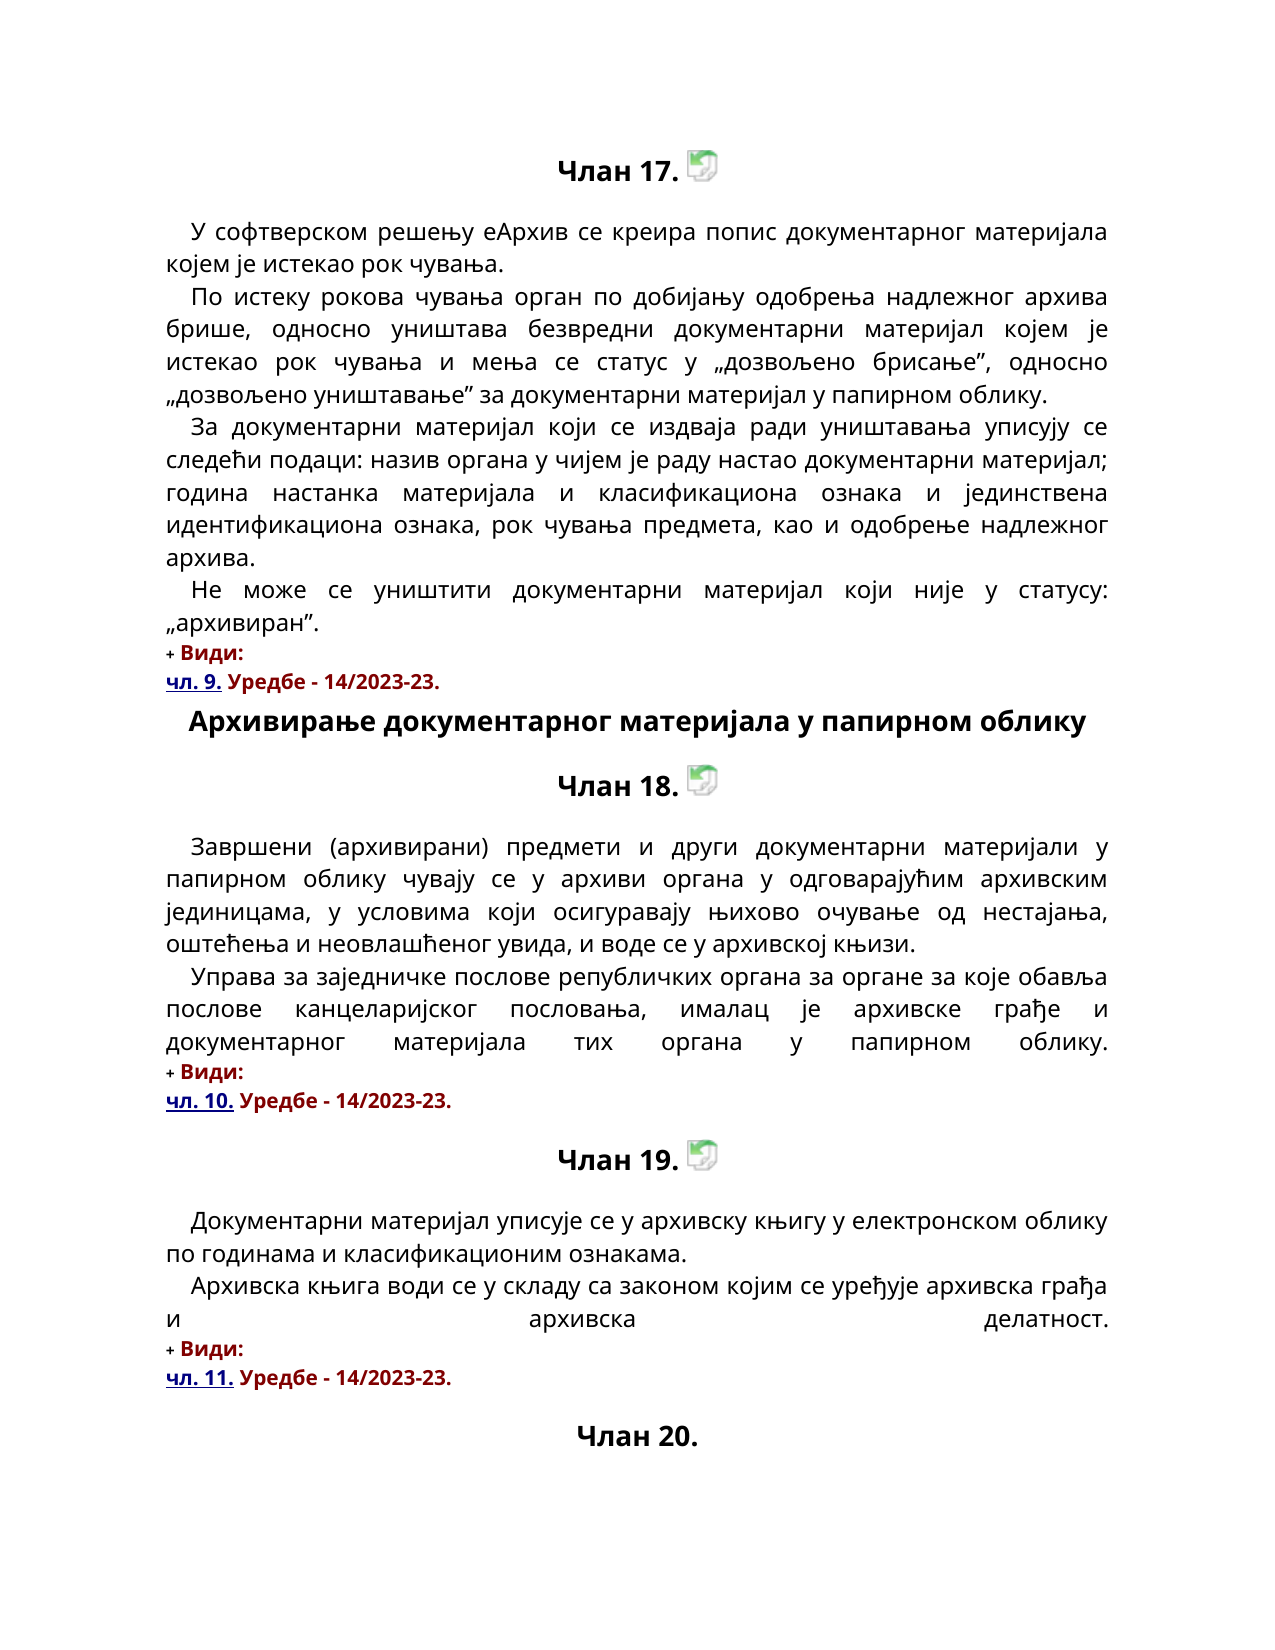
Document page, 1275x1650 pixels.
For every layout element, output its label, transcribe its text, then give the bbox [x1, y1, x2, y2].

text Управа за заједничке послове републичких органа за органе за које обавља послове канцеларијског пословања, ималац је архивске грађе и документарног материјала тих органа у папирном облику. + Види: чл. 10. Уредбе - 14/2023-23. [166, 960, 1109, 1114]
text Документарни материјал уписује се у архивску књигу у електронском облику по годинама и класификационим ознакама. [166, 1204, 1109, 1269]
text Не може се уништити документарни материјал који није у статусу: „архивиран”. + Види: чл. 9. Уредбе - 14/2023-23. [166, 573, 1109, 695]
text По истеку рокова чувања орган по добијању одобрења надлежног архива брише, односно уништава безвредни документарни материјал којем је истекао рок чувања и мења се статус у „дозвољено брисање”, односно „дозвољено уништавање” за документарни материјал у папирном облику. [166, 280, 1109, 410]
picture [686, 150, 718, 182]
text У софтверском решењу еАрхив се креира попис документарног материјала којем је истекао рок чувања. [166, 214, 1109, 280]
picture [686, 764, 718, 796]
picture [686, 1139, 718, 1171]
text Члан 17. ﻿ [150, 150, 1125, 189]
text За документарни материјал који се издваја ради уништавања уписују се следећи подаци: назив органа у чијем је раду настао документарни материјал; година настанка материјала и класификациона ознака и јединствена идентификациона ознака, рок чувања предмета, као и одобрење надлежног архива. [166, 410, 1109, 573]
text Члан 20. [150, 1416, 1125, 1454]
text Архивирање документарног материјала у папирном облику [150, 701, 1125, 740]
text Архивска књига води се у складу са законом којим се уређује архивска грађа и архивска делатност. + Види: чл. 11. Уредбе - 14/2023-23. [166, 1269, 1109, 1391]
text Члан 18. ﻿ [150, 765, 1125, 804]
text Завршени (архивирани) предмети и други документарни материјали у папирном облику чувају се у архиви органа у одговарајућим архивским јединицама, у условима који осигуравају њихово очување од нестајања, оштећења и неовлашћеног увида, и воде се у архивској књизи. [166, 829, 1109, 960]
text Члан 19. ﻿ [150, 1139, 1125, 1179]
